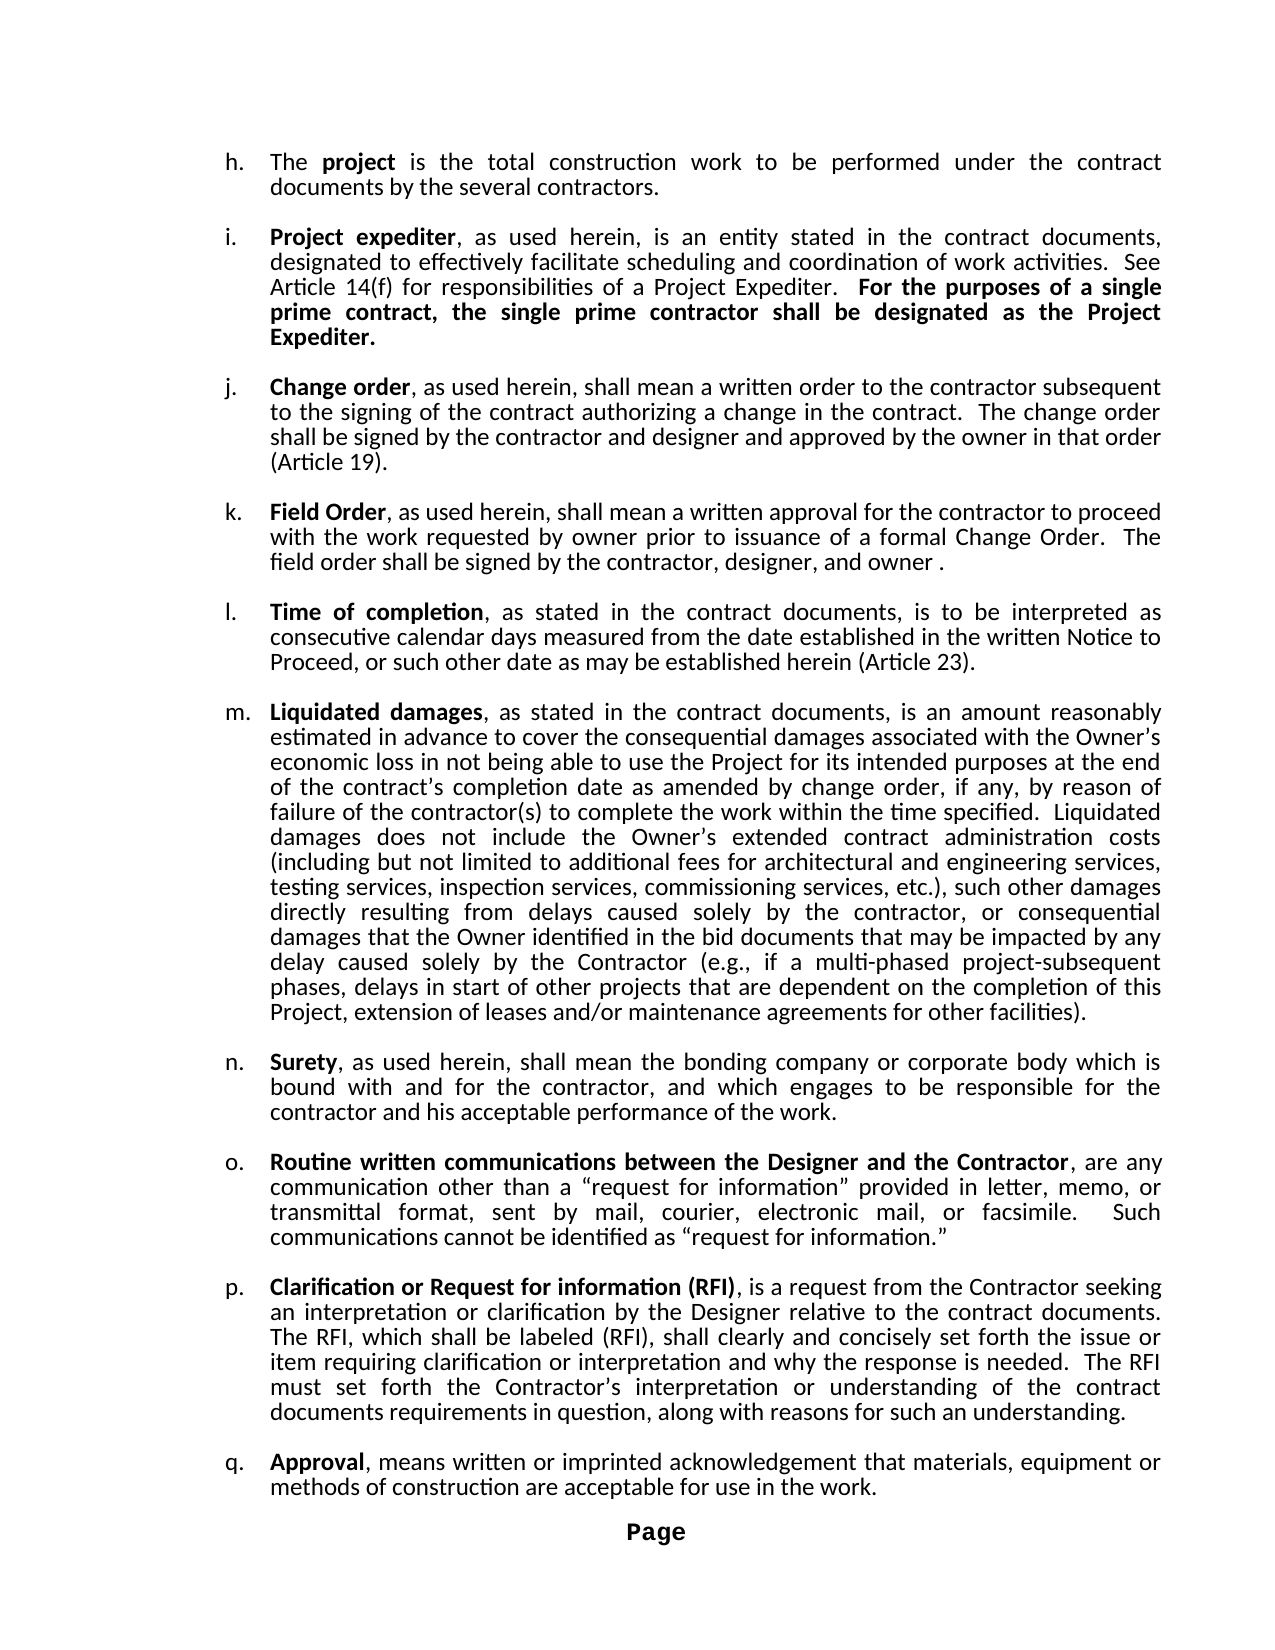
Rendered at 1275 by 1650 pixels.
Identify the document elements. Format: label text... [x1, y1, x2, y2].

text h. The project is the total construction work to be performed under the contract documents by the several contractors. [150, 150, 1162, 200]
text n. Surety , as used herein, shall mean the bonding company or corporate body which is bound with and for the contractor, and which engages to be responsible for the contractor and his acceptable performance of the work. [150, 1050, 1162, 1125]
text o. Routine written communications between the Designer and the Contractor , are any communication other than a “request for information” provided in letter, memo, or transmittal format, sent by mail, courier, electronic mail, or facsimile. Such communications cannot be identified as “request for information.” [150, 1150, 1162, 1250]
text k. Field Order , as used herein, shall mean a written approval for the contractor to proceed with the work requested by owner prior to issuance of a formal Change Order. The field order shall be signed by the contractor, designer, and owner . [150, 500, 1162, 575]
text l. Time of completion , as stated in the contract documents, is to be interpreted as consecutive calendar days measured from the date established in the written Notice to Proceed, or such other date as may be established herein (Article 23). [150, 600, 1162, 675]
text p. Clarification or Request for information (RFI) , is a request from the Contractor seeking an interpretation or clarification by the Designer relative to the contract documents. The RFI, which shall be labeled (RFI), shall clearly and concisely set forth the issue or item requiring clarification or interpretation and why the response is needed. The RFI must set forth the Contractor’s interpretation or understanding of the contract documents requirements in question, along with reasons for such an understanding. [150, 1275, 1162, 1425]
text q. Approval , means written or imprinted acknowledgement that materials, equipment or methods of construction are acceptable for use in the work. [150, 1450, 1162, 1500]
text m. Liquidated damages , as stated in the contract documents, is an amount reasonably estimated in advance to cover the consequential damages associated with the Owner’s economic loss in not being able to use the Project for its intended purposes at the end of the contract’s completion date as amended by change order, if any, by reason of failure of the contractor(s) to complete the work within the time specified. Liquidated damages does not include the Owner’s extended contract administration costs (including but not limited to additional fees for architectural and engineering services, testing services, inspection services, commissioning services, etc.), such other damages directly resulting from delays caused solely by the contractor, or consequential damages that the Owner identified in the bid documents that may be impacted by any delay caused solely by the Contractor (e.g., if a multi-phased project-subsequent phases, delays in start of other projects that are dependent on the completion of this Project, extension of leases and/or maintenance agreements for other facilities). [150, 700, 1162, 1025]
text i. Project expediter , as used herein, is an entity stated in the contract documents, designated to effectively facilitate scheduling and coordination of work activities. See Article 14(f) for responsibilities of a Project Expediter. For the purposes of a single prime contract, the single prime contractor shall be designated as the Project Expediter. [150, 225, 1162, 350]
text j. Change order , as used herein, shall mean a written order to the contractor subsequent to the signing of the contract authorizing a change in the contract. The change order shall be signed by the contractor and designer and approved by the owner in that order (Article 19). [150, 375, 1162, 475]
